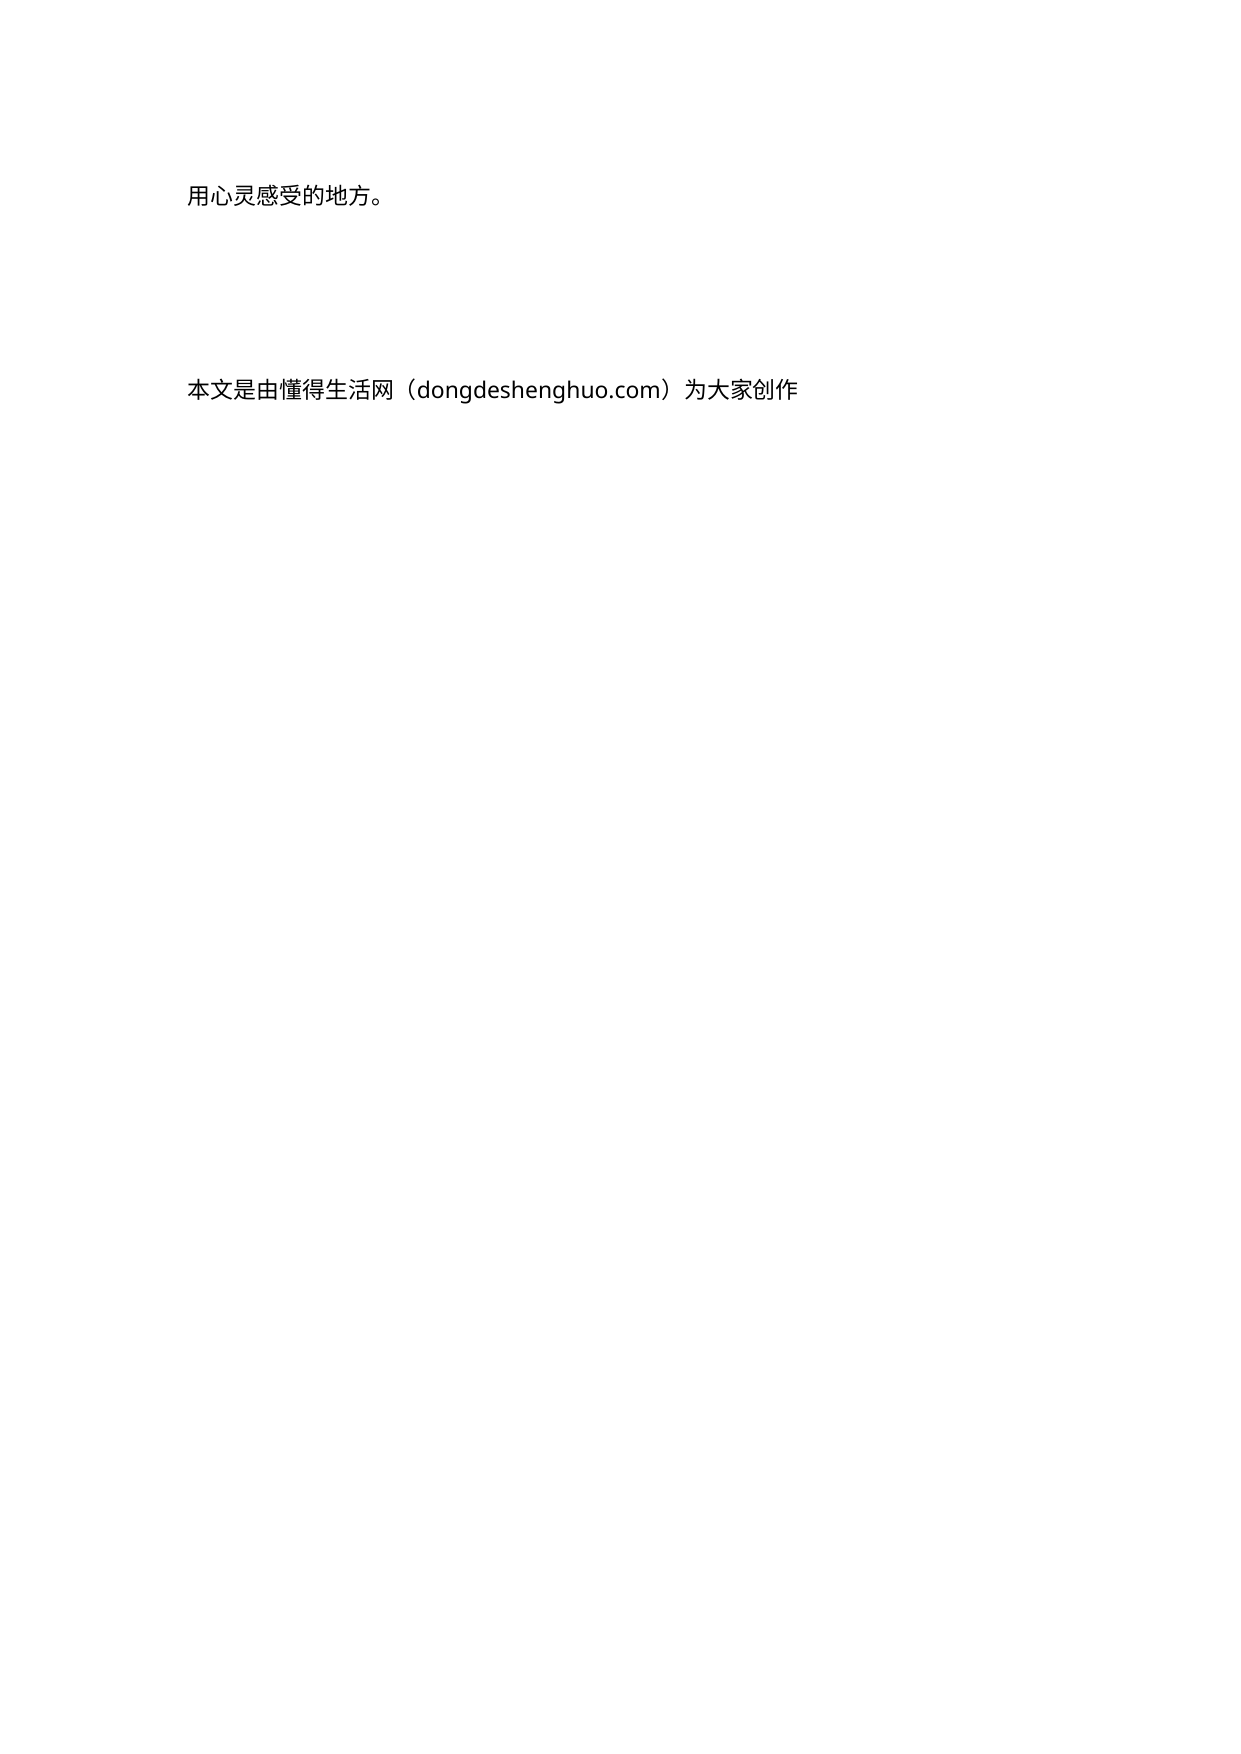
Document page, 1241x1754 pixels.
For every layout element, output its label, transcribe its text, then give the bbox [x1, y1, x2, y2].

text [187, 162, 1053, 227]
text 本文是由懂得生活网（dongdeshenghuo.com）为大家创作 [187, 356, 1053, 421]
